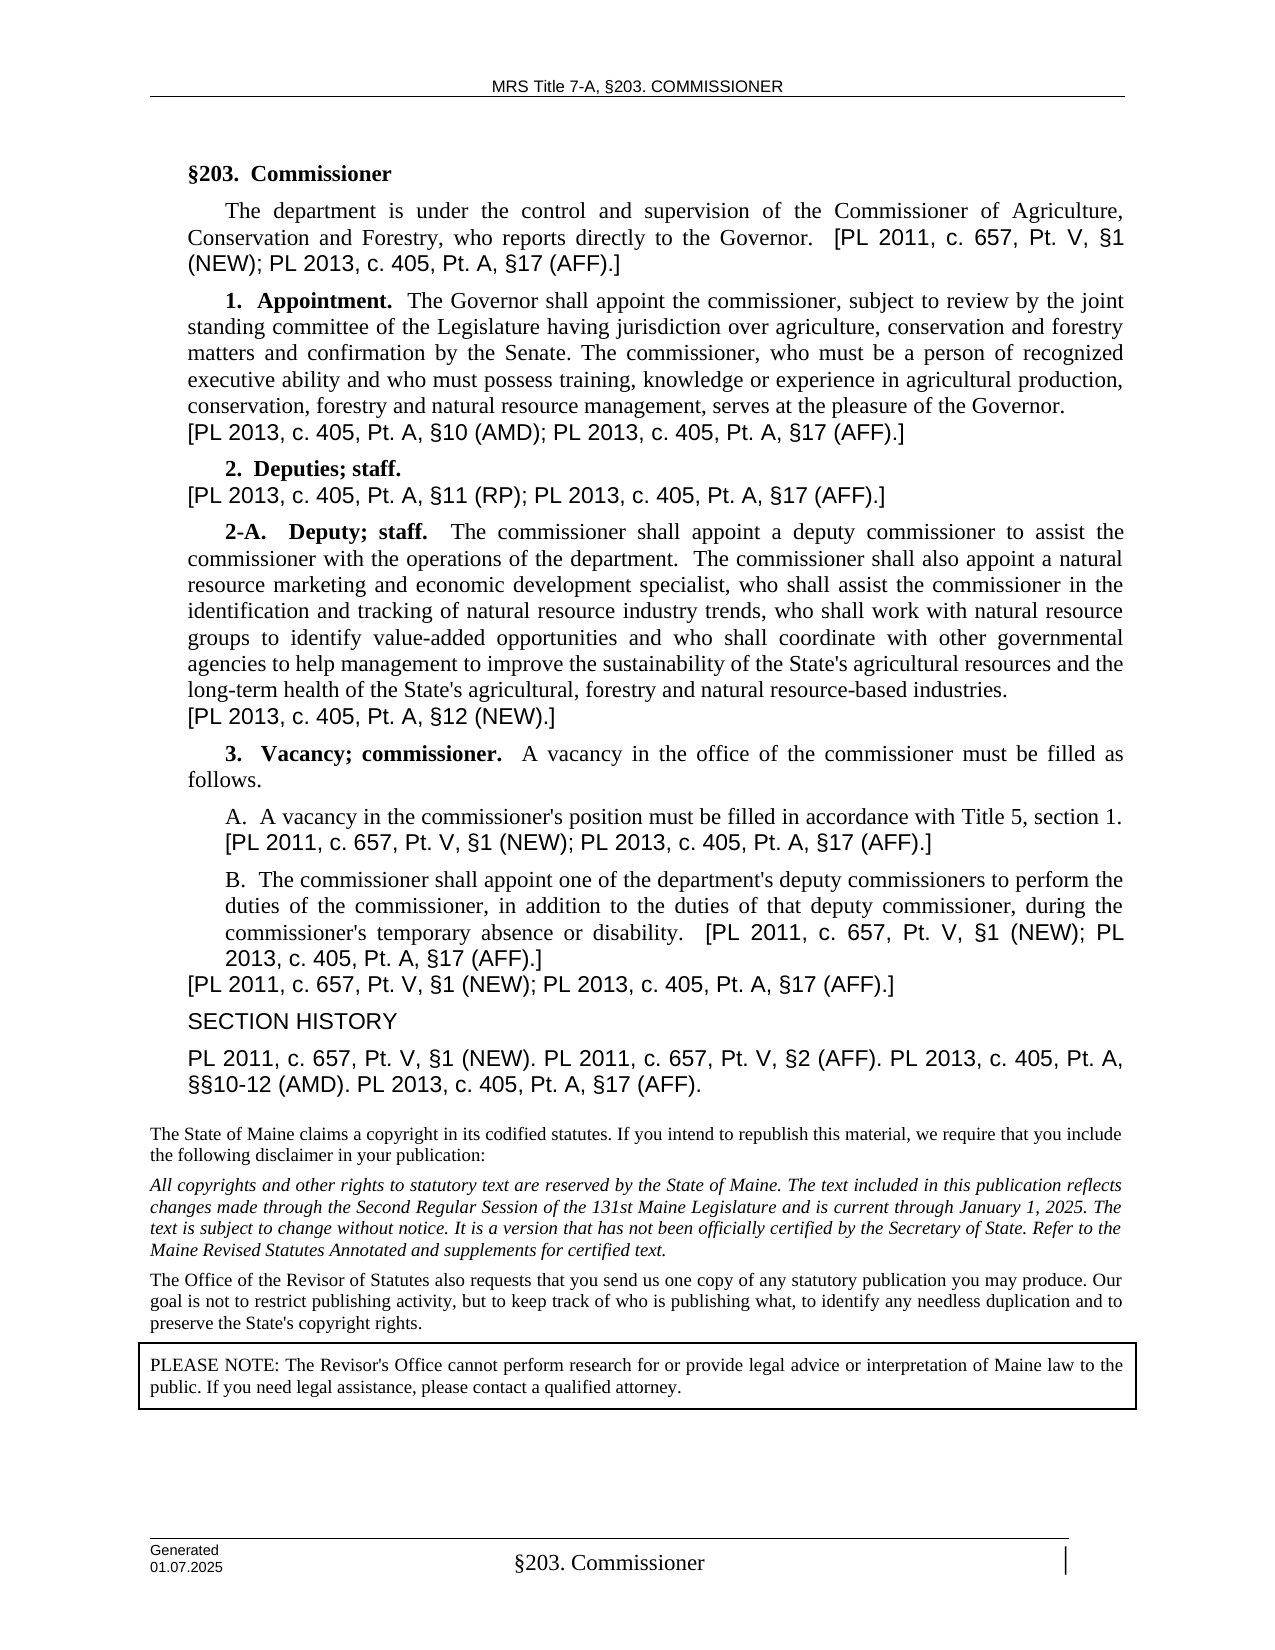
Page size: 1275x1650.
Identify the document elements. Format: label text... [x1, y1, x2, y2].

text The Office of the Revisor of Statutes also requests that you send us one copy of any statutory publication you may produce. Our goal is not to restrict publishing activity, but to keep track of who is publishing what, to identify any needless duplication and to preserve the State's copyright rights. [150, 1269, 1125, 1333]
text The State of Maine claims a copyright in its codified statutes. If you intend to republish this material, we require that you include the following disclaimer in your publication: [150, 1123, 1125, 1166]
text PLEASE NOTE: The Revisor's Office cannot perform research for or provide legal advice or interpretation of Maine law to the public. If you need legal assistance, please contact a qualified attorney. [140, 1344, 1135, 1408]
text [PL 2013, c. 405, Pt. A, §11 (RP); PL 2013, c. 405, Pt. A, §17 (AFF).] [187, 482, 1125, 508]
text The department is under the control and supervision of the Commissioner of Agriculture, Conservation and Forestry, who reports directly to the Governor. [PL 2011, c. 657, Pt. V, §1 (NEW); PL 2013, c. 405, Pt. A, §17 (AFF).] [187, 197, 1125, 276]
text SECTION HISTORY [187, 1008, 1125, 1034]
text B. The commissioner shall appoint one of the department's deputy commissioners to perform the duties of the commissioner, in addition to the duties of that deputy commissioner, during the commissioner's temporary absence or disability. [PL 2011, c. 657, Pt. V, §1 (NEW); PL 2013, c. 405, Pt. A, §17 (AFF).] [225, 866, 1125, 971]
text 2. Deputies; staff. [187, 455, 1125, 482]
text PL 2011, c. 657, Pt. V, §1 (NEW). PL 2011, c. 657, Pt. V, §2 (AFF). PL 2013, c. 405, Pt. A, §§10-12 (AMD). PL 2013, c. 405, Pt. A, §17 (AFF). [187, 1045, 1125, 1098]
text 2-A. Deputy; staff. The commissioner shall appoint a deputy commissioner to assist the commissioner with the operations of the department. The commissioner shall also appoint a natural resource marketing and economic development specialist, who shall assist the commissioner in the identification and tracking of natural resource industry trends, who shall work with natural resource groups to identify value-added opportunities and who shall coordinate with other governmental agencies to help management to improve the sustainability of the State's agricultural resources and the long-term health of the State's agricultural, forestry and natural resource-based industries. [187, 518, 1125, 703]
text §203. Commissioner [187, 160, 1125, 187]
text [PL 2011, c. 657, Pt. V, §1 (NEW); PL 2013, c. 405, Pt. A, §17 (AFF).] [187, 971, 1125, 998]
text [PL 2013, c. 405, Pt. A, §12 (NEW).] [187, 703, 1125, 729]
text 1. Appointment. The Governor shall appoint the commissioner, subject to review by the joint standing committee of the Legislature having jurisdiction over agriculture, conservation and forestry matters and confirmation by the Senate. The commissioner, who must be a person of recognized executive ability and who must possess training, knowledge or experience in agricultural production, conservation, forestry and natural resource management, serves at the pleasure of the Governor. [187, 287, 1125, 418]
text All copyrights and other rights to statutory text are reserved by the State of Maine. The text included in this publication reflects changes made through the Second Regular Session of the 131st Maine Legislature and is current through January 1, 2025 . The text is subject to change without notice. It is a version that has not been officially certified by the Secretary of State. Refer to the Maine Revised Statutes Annotated and supplements for certified text. [150, 1174, 1125, 1260]
text 3. Vacancy; commissioner. A vacancy in the office of the commissioner must be filled as follows. [187, 740, 1125, 792]
text A. A vacancy in the commissioner's position must be filled in accordance with Title 5, section 1. [PL 2011, c. 657, Pt. V, §1 (NEW); PL 2013, c. 405, Pt. A, §17 (AFF).] [225, 803, 1125, 856]
text [PL 2013, c. 405, Pt. A, §10 (AMD); PL 2013, c. 405, Pt. A, §17 (AFF).] [187, 418, 1125, 445]
